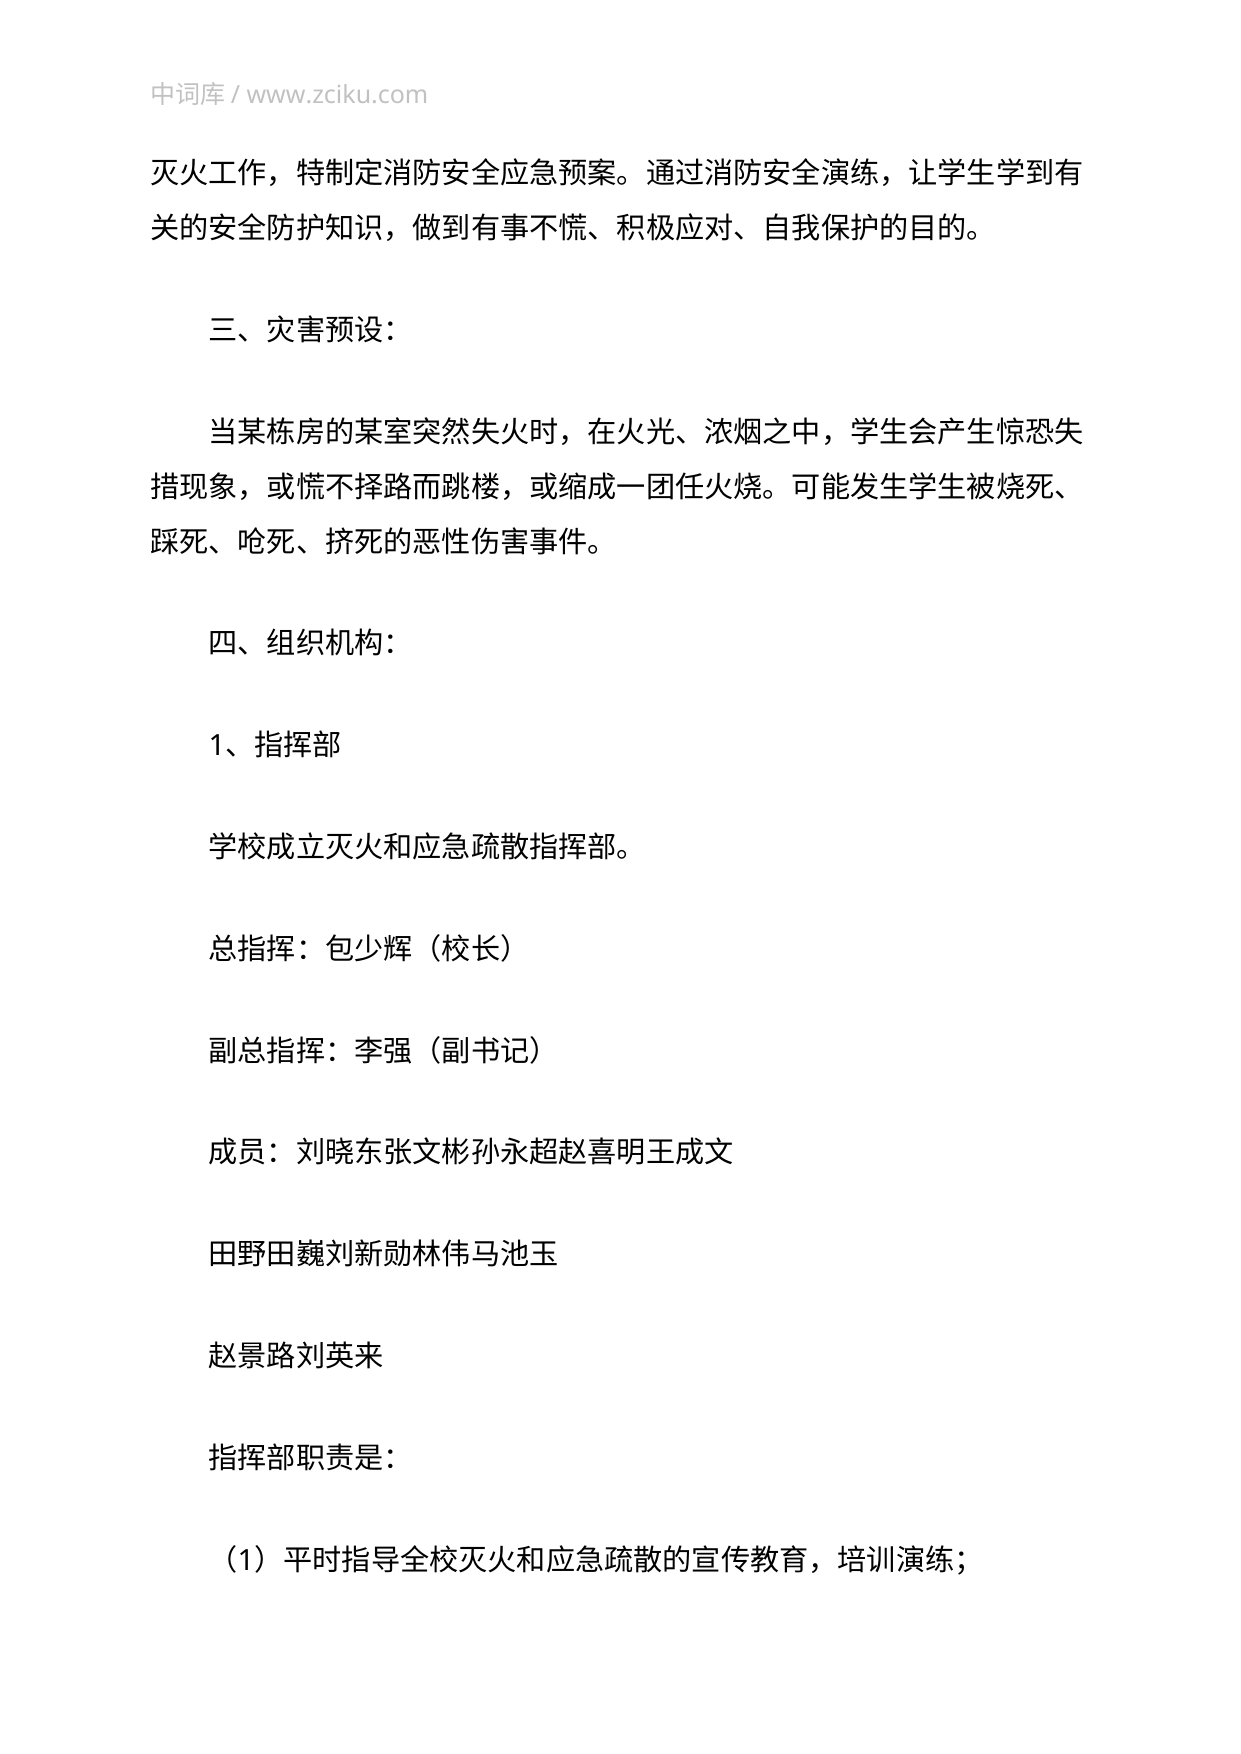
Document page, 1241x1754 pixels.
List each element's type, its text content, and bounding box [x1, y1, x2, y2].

text 副总指挥：李强（副书记） [150, 1027, 1090, 1069]
text 指挥部职责是： [150, 1434, 1090, 1477]
text 当某栋房的某室突然失火时，在火光、浓烟之中，学生会产生惊恐失措现象，或慌不择路而跳楼，或缩成一团任火烧。可能发生学生被烧死、踩死、呛死、挤死的恶性伤害事件。 [150, 408, 1090, 561]
text （1）平时指导全校灭火和应急疏散的宣传教育，培训演练； [150, 1536, 1090, 1578]
text 1、指挥部 [150, 722, 1090, 764]
text 总指挥：包少辉（校长） [150, 926, 1090, 968]
text 田野田巍刘新勋林伟马池玉 [150, 1231, 1090, 1273]
text 成员：刘晓东张文彬孙永超赵喜明王成文 [150, 1129, 1090, 1171]
text 赵景路刘英来 [150, 1333, 1090, 1375]
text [150, 150, 1090, 247]
text 四、组织机构： [150, 620, 1090, 662]
text 学校成立灭火和应急疏散指挥部。 [150, 824, 1090, 866]
text 三、灾害预设： [150, 307, 1090, 349]
